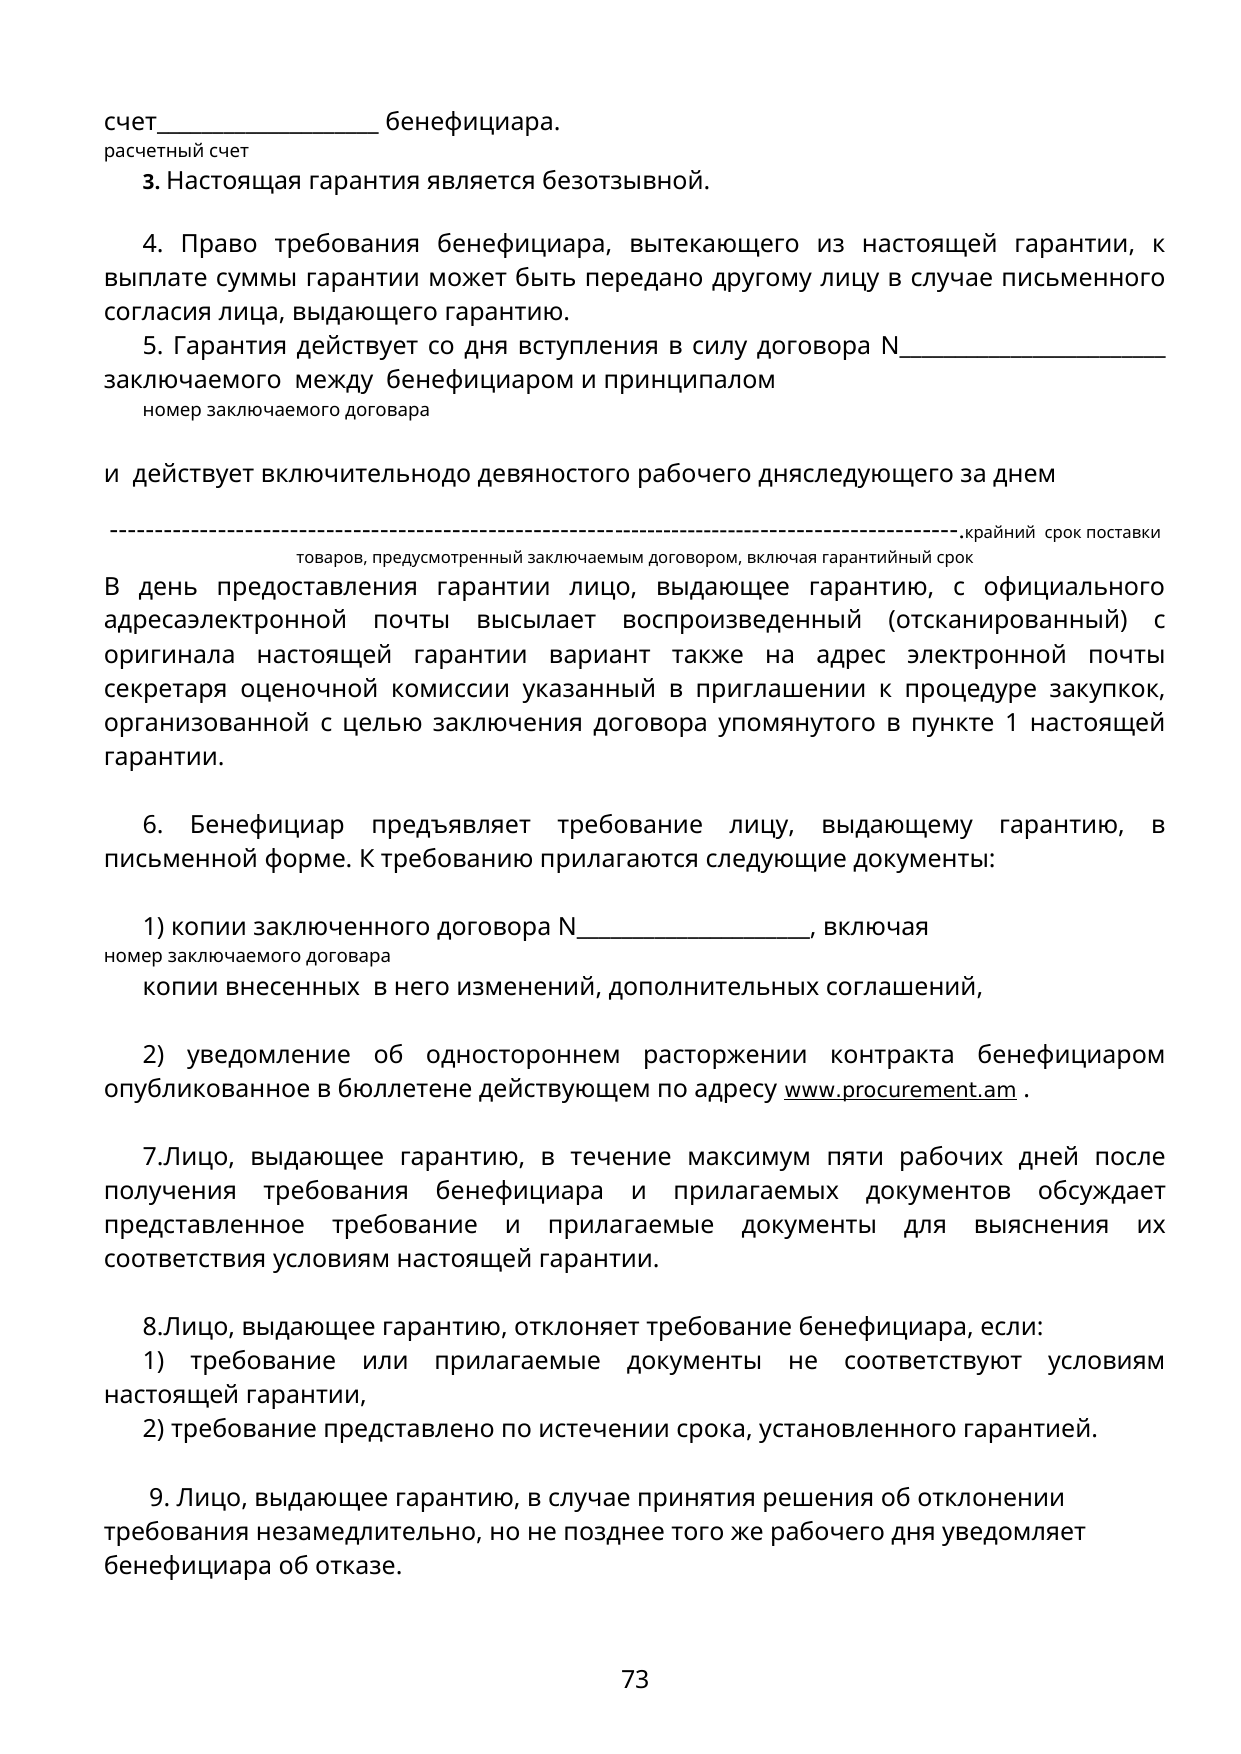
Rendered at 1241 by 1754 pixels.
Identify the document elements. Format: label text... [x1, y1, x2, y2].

text 6. Бенефициар предъявляет требование лицу, выдающему гарантию, в письменной форме. К требованию прилагаются следующие документы: [103, 807, 1167, 875]
text 3. Настоящая гарантия является безотзывной. [103, 163, 1167, 197]
text 8.Лицо, выдающее гарантию, отклоняет требование бенефициара, если: [103, 1309, 1167, 1343]
text В день предоставления гарантии лицо, выдающее гарантию, с официального адресаэлектронной почты высылает воспроизведенный (отсканированный) с оригинала настоящей гарантии вариант также на адрес электронной почты секретаря оценочной комиссии указанный в приглашении к процедуре закупкок, организованной с целью заключения договора упомянутого в пункте 1 настоящей гарантии. [103, 568, 1167, 772]
text ------------------------------------------------------------------------------------------------.крайний срок поставки товаров, предусмотренный заключаемым договором, включая гарантийный срок [103, 511, 1167, 568]
text 9. Лицо, выдающее гарантию, в случае принятия решения об отклонении требования незамедлительно, но не позднее того же рабочего дня уведомляет бенефициара об отказе. [103, 1479, 1167, 1581]
text 2) уведомление об одностороннем расторжении контракта бенефициаром опубликованное в бюллетене действующем по адресу www.procurement.am . [103, 1036, 1167, 1104]
text 1) требование или прилагаемые документы не соответствуют условиям настоящей гарантии, [103, 1343, 1167, 1411]
text номер заключаемого договара [103, 943, 1167, 968]
text копии внесенных в него изменений, дополнительных соглашений, [103, 968, 1167, 1002]
text расчетный счет [103, 137, 1167, 163]
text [103, 103, 1167, 137]
text 4. Право требования бенефициара, вытекающего из настоящей гарантии, к выплате суммы гарантии может быть передано другому лицу в случае письменного согласия лица, выдающего гарантию. [103, 226, 1167, 328]
text 1) копии заключенного договора N_____________________, включая [103, 909, 1167, 943]
text 2) требование представлено по истечении срока, установленного гарантией. [103, 1411, 1167, 1445]
text номер заключаемого договара [103, 396, 1167, 421]
text и действует включительнодо девяностого рабочего дняследующего за днем [103, 455, 1167, 489]
text 7.Лицо, выдающее гарантию, в течение максимум пяти рабочих дней после получения требования бенефициара и прилагаемых документов обсуждает представленное требование и прилагаемые документы для выяснения их соответствия условиям настоящей гарантии. [103, 1139, 1167, 1275]
text 5. Гарантия действует со дня вступления в силу договора N________________________ заключаемого между бенефициаром и принципалом [103, 328, 1167, 396]
